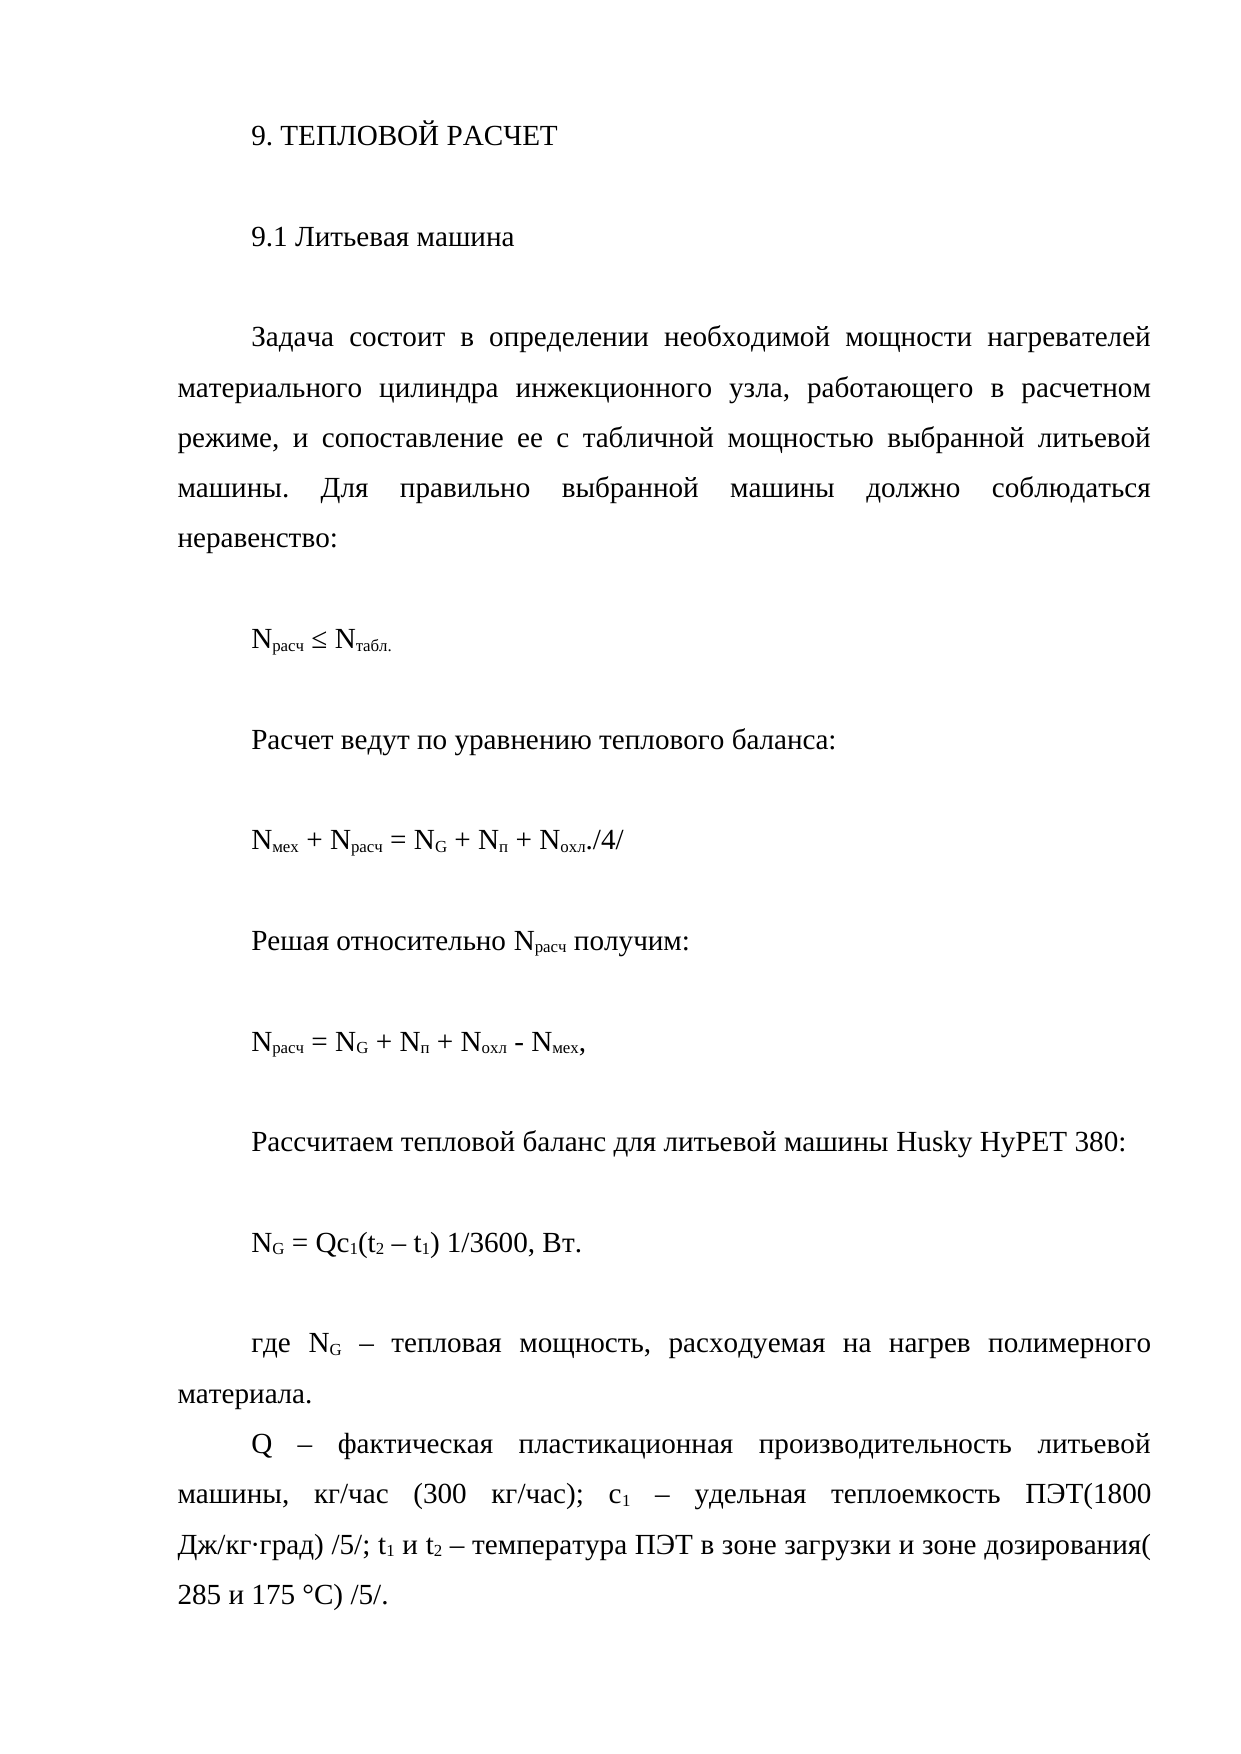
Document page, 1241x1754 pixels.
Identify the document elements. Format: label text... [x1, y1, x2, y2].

text Nрасч ≤ Nтабл. [177, 621, 1152, 655]
text Nрасч = NG + Nп + Nохл - Nмех, [177, 1024, 1152, 1057]
text Задача состоит в определении необходимой мощности нагревателей материального цилиндра инжекционного узла, работающего в расчетном режиме, и сопоставление ее с табличной мощностью выбранной литьевой машины. Для правильно выбранной машины должно соблюдаться неравенство: [177, 319, 1152, 554]
text Nмех + Nрасч = NG + Nп + Nохл./4/ [177, 822, 1152, 856]
text Рассчитаем тепловой баланс для литьевой машины Husky HyPET 380: [177, 1124, 1152, 1158]
text Решая относительно Nрасч получим: [177, 923, 1152, 957]
text 9.1 Литьевая машина [177, 219, 1152, 252]
text NG = Qc1(t2 – t1) 1/3600, Вт. [177, 1225, 1152, 1258]
text 9. ТЕПЛОВОЙ РАСЧЕТ [177, 118, 1152, 152]
text Q – фактическая пластикационная производительность литьевой машины, кг/час (300 кг/час); с1 – удельная теплоемкость ПЭТ(1800 Дж/кг·град) /5/; t1 и t2 – температура ПЭТ в зоне загрузки и зоне дозирования( 285 и 175 °С) /5/. [177, 1426, 1152, 1611]
text Расчет ведут по уравнению теплового баланса: [177, 722, 1152, 755]
text где NG – тепловая мощность, расходуемая на нагрев полимерного материала. [177, 1326, 1152, 1409]
